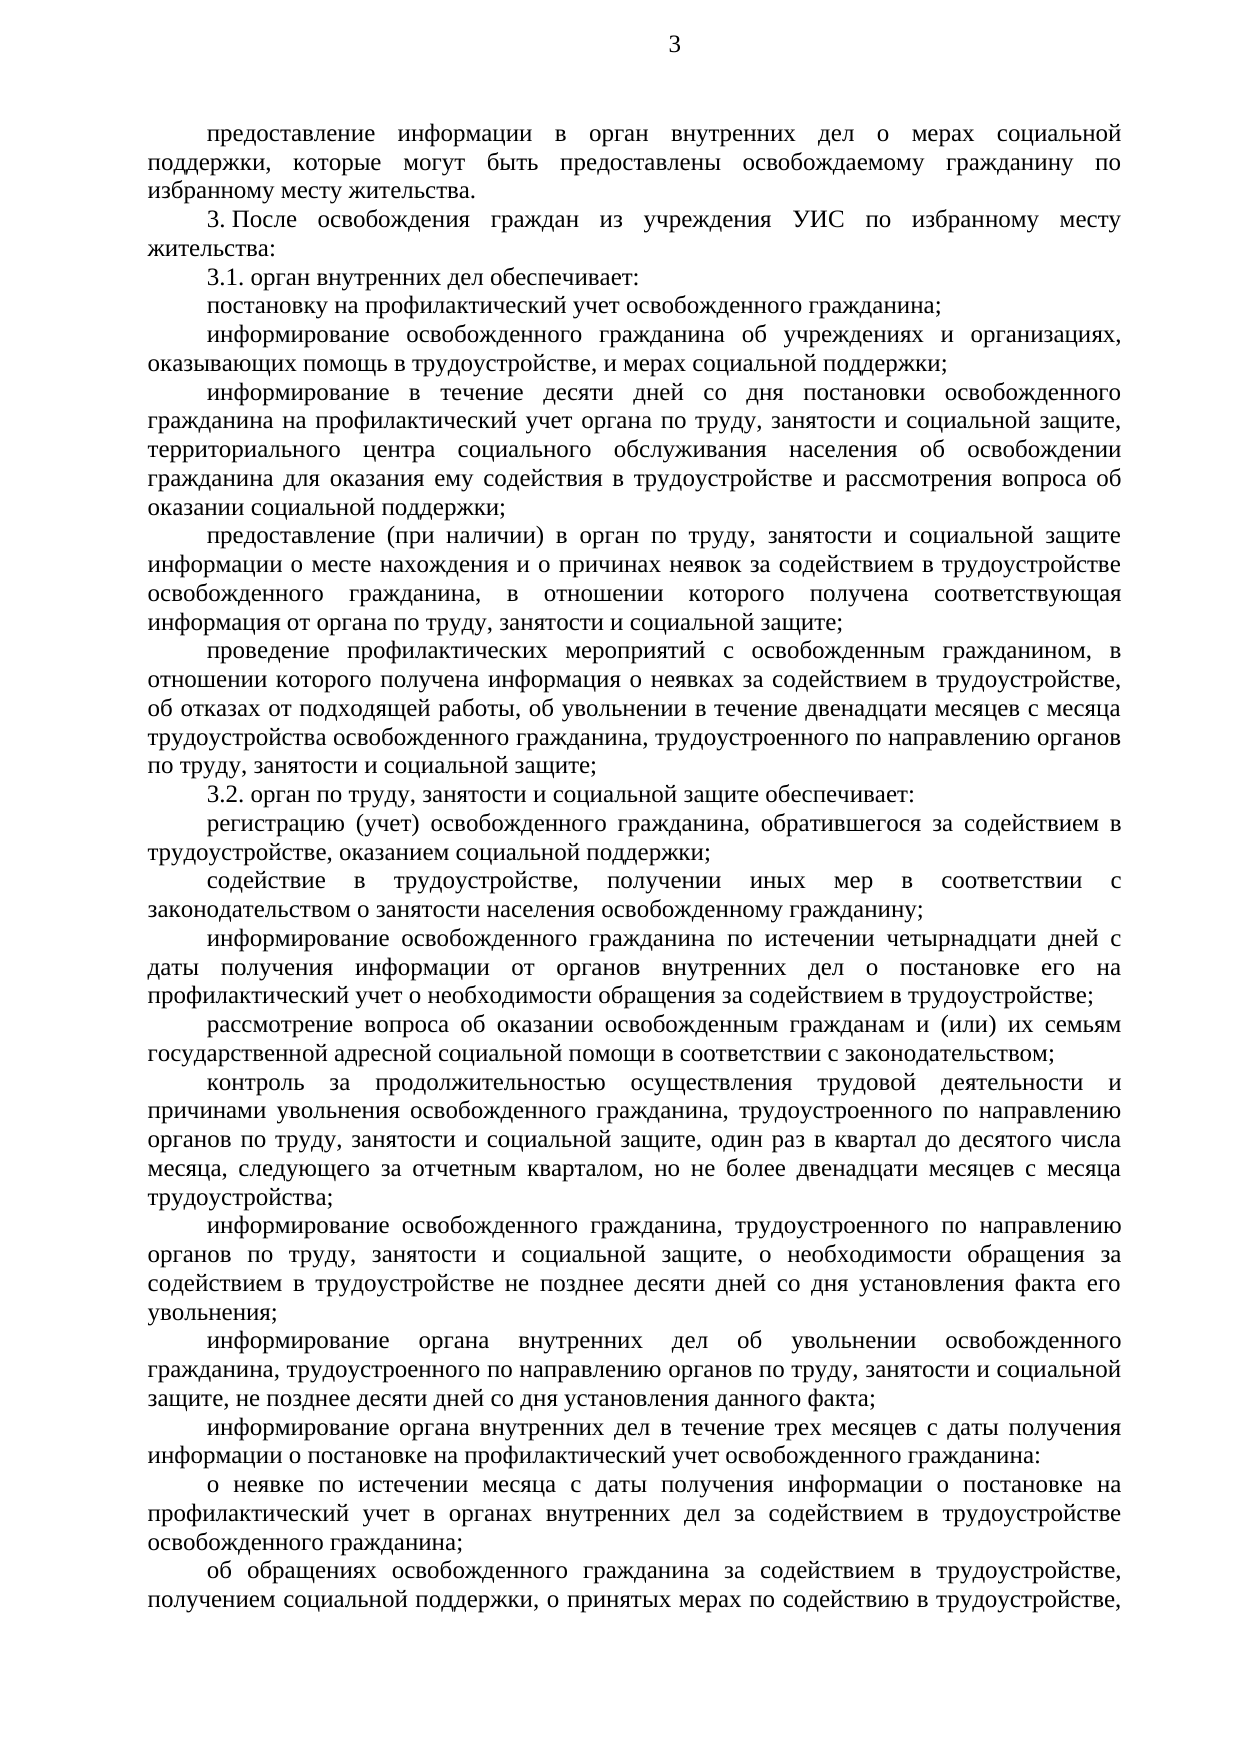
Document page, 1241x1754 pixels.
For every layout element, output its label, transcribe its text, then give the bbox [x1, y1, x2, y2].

text информирование в течение десяти дней со дня постановки освобожденного гражданина на профилактический учет органа по труду, занятости и социальной защите, территориального центра социального обслуживания населения об освобождении гражданина для оказания ему содействия в трудоустройстве и рассмотрения вопроса об оказании социальной поддержки; [147, 377, 1122, 521]
text постановку на профилактический учет освобожденного гражданина; [147, 291, 1122, 319]
text информирование органа внутренних дел в течение трех месяцев с даты получения информации о постановке на профилактический учет освобожденного гражданина: [147, 1412, 1122, 1469]
text 3.2. орган по труду, занятости и социальной защите обеспечивает: [147, 779, 1122, 808]
text о неявке по истечении месяца с даты получения информации о постановке на профилактический учет в органах внутренних дел за содействием в трудоустройстве освобожденного гражданина; [147, 1469, 1122, 1556]
text проведение профилактических мероприятий с освобожденным гражданином, в отношении которого получена информация о неявках за содействием в трудоустройстве, об отказах от подходящей работы, об увольнении в течение двенадцати месяцев с месяца трудоустройства освобожденного гражданина, трудоустроенного по направлению органов по труду, занятости и социальной защите; [147, 636, 1122, 779]
text рассмотрение вопроса об оказании освобожденным гражданам и (или) их семьям государственной адресной социальной помощи в соответствии с законодательством; [147, 1009, 1122, 1067]
text предоставление (при наличии) в орган по труду, занятости и социальной защите информации о месте нахождения и о причинах неявок за содействием в трудоустройстве освобожденного гражданина, в отношении которого получена соответствующая информация от органа по труду, занятости и социальной защите; [147, 521, 1122, 636]
text информирование органа внутренних дел об увольнении освобожденного гражданина, трудоустроенного по направлению органов по труду, занятости и социальной защите, не позднее десяти дней со дня установления данного факта; [147, 1326, 1122, 1412]
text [147, 1556, 1122, 1613]
text контроль за продолжительностью осуществления трудовой деятельности и причинами увольнения освобожденного гражданина, трудоустроенного по направлению органов по труду, занятости и социальной защите, один раз в квартал до десятого числа месяца, следующего за отчетным кварталом, но не более двенадцати месяцев с месяца трудоустройства; [147, 1067, 1122, 1211]
text информирование освобожденного гражданина об учреждениях и организациях, оказывающих помощь в трудоустройстве, и мерах социальной поддержки; [147, 319, 1122, 377]
text предоставление информации в орган внутренних дел о мерах социальной поддержки, которые могут быть предоставлены освобождаемому гражданину по избранному месту жительства. [147, 118, 1122, 204]
text информирование освобожденного гражданина по истечении четырнадцати дней с даты получения информации от органов внутренних дел о постановке его на профилактический учет о необходимости обращения за содействием в трудоустройстве; [147, 923, 1122, 1009]
text регистрацию (учет) освобожденного гражданина, обратившегося за содействием в трудоустройстве, оказанием социальной поддержки; [147, 808, 1122, 866]
text информирование освобожденного гражданина, трудоустроенного по направлению органов по труду, занятости и социальной защите, о необходимости обращения за содействием в трудоустройстве не позднее десяти дней со дня установления факта его увольнения; [147, 1211, 1122, 1326]
text 3. После освобождения граждан из учреждения УИС по избранному месту жительства: [147, 204, 1122, 262]
text содействие в трудоустройстве, получении иных мер в соответствии с законодательством о занятости населения освобожденному гражданину; [147, 866, 1122, 923]
text 3.1. орган внутренних дел обеспечивает: [147, 262, 1122, 291]
